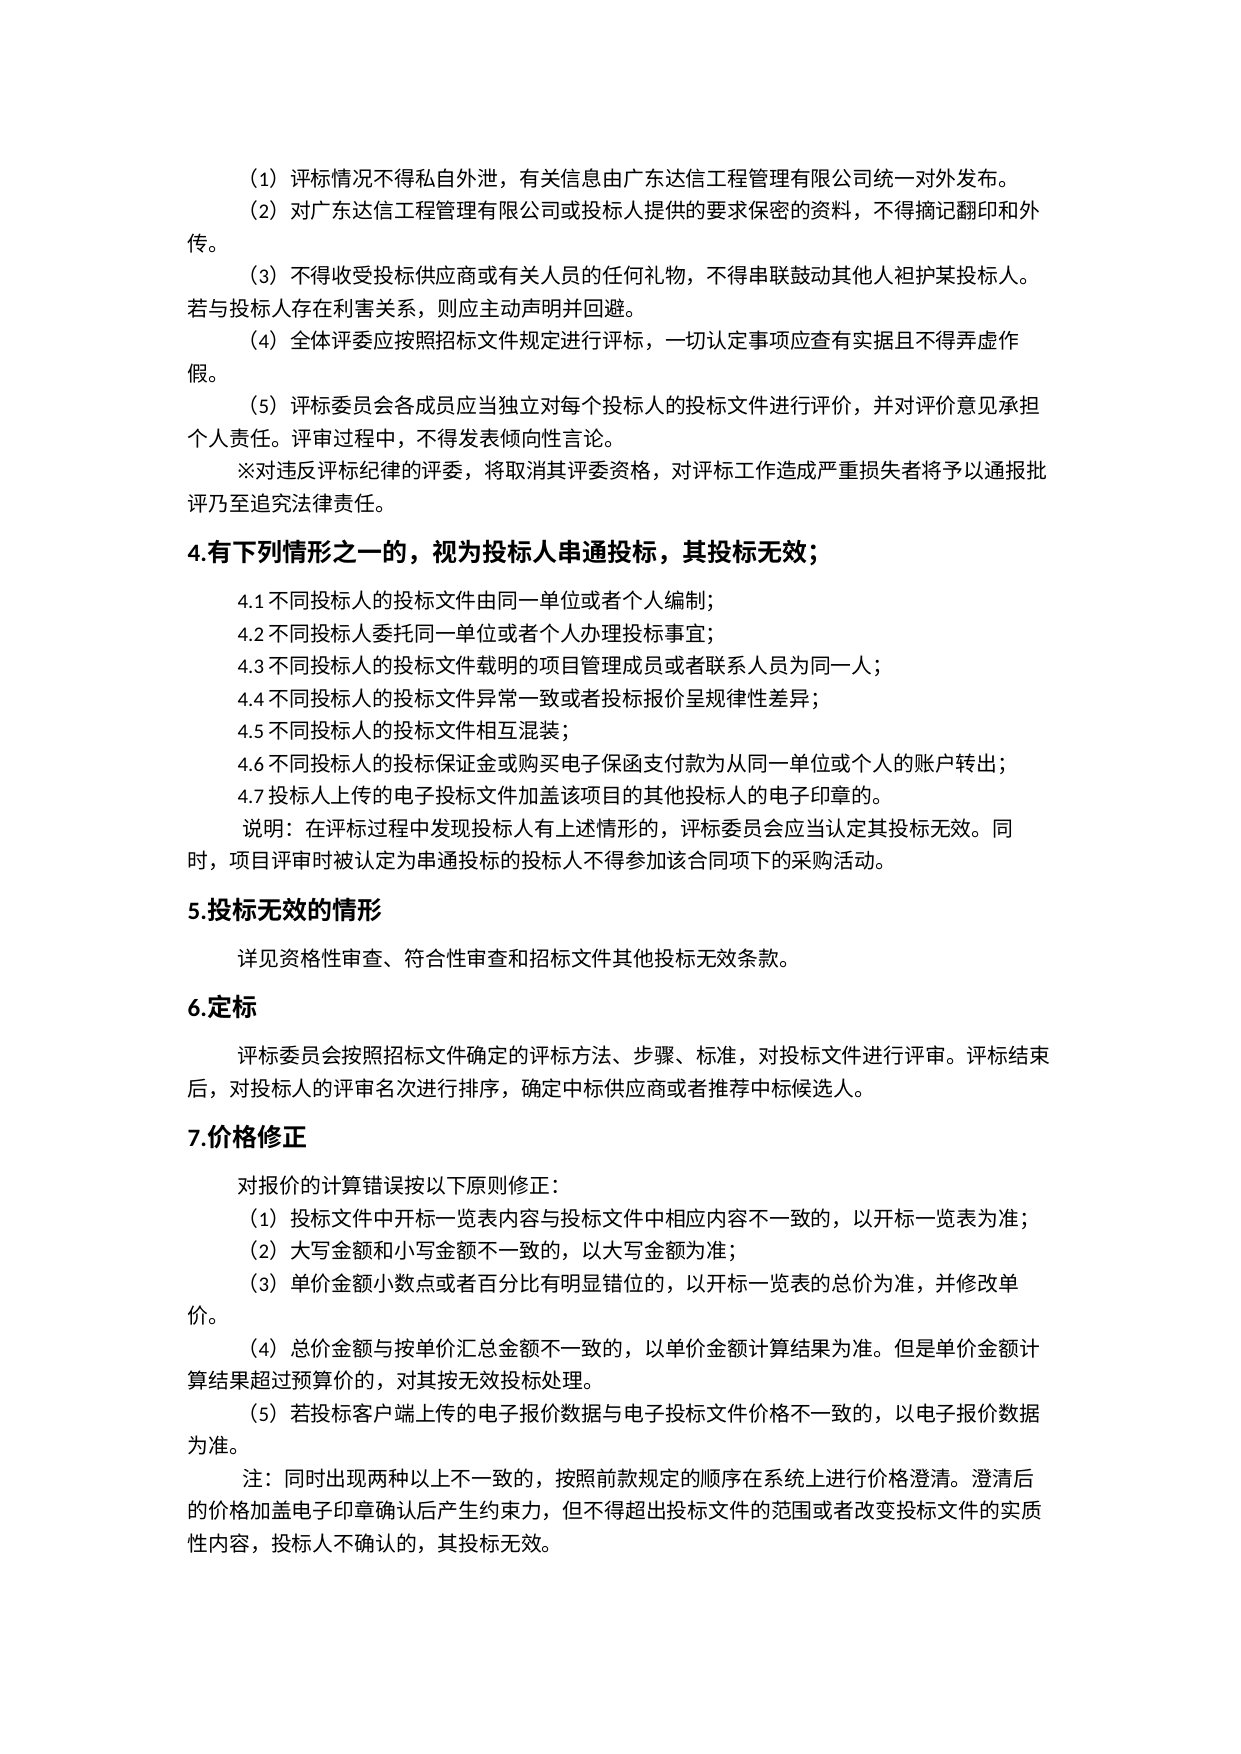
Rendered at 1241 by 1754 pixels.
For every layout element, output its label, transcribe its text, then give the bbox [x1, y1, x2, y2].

text 详见资格性审查、符合性审查和招标文件其他投标无效条款。 [187, 942, 1053, 974]
text 对报价的计算错误按以下原则修正： [187, 1169, 1053, 1202]
text 6.定标 [187, 974, 1053, 1039]
text 4.有下列情形之一的，视为投标人串通投标，其投标无效； [187, 519, 1053, 584]
text （3）不得收受投标供应商或有关人员的任何礼物，不得串联鼓动其他人袒护某投标人。若与投标人存在利害关系，则应主动声明并回避。 [187, 259, 1053, 324]
text 5.投标无效的情形 [187, 877, 1053, 942]
text （3）单价金额小数点或者百分比有明显错位的，以开标一览表的总价为准，并修改单价。 [187, 1267, 1053, 1332]
text （4）总价金额与按单价汇总金额不一致的，以单价金额计算结果为准。但是单价金额计算结果超过预算价的，对其按无效投标处理。 [187, 1332, 1053, 1397]
text （4）全体评委应按照招标文件规定进行评标，一切认定事项应查有实据且不得弄虚作假。 [187, 324, 1053, 389]
text （1）评标情况不得私自外泄，有关信息由广东达信工程管理有限公司统一对外发布。 [187, 162, 1053, 194]
text （1）投标文件中开标一览表内容与投标文件中相应内容不一致的，以开标一览表为准； [187, 1202, 1053, 1234]
text 4.3不同投标人的投标文件载明的项目管理成员或者联系人员为同一人； [187, 649, 1053, 682]
text （5）评标委员会各成员应当独立对每个投标人的投标文件进行评价，并对评价意见承担个人责任。评审过程中，不得发表倾向性言论。 [187, 389, 1053, 454]
text 4.2不同投标人委托同一单位或者个人办理投标事宜； [187, 617, 1053, 649]
text （2）对广东达信工程管理有限公司或投标人提供的要求保密的资料，不得摘记翻印和外传。 [187, 194, 1053, 259]
text 4.6不同投标人的投标保证金或购买电子保函支付款为从同一单位或个人的账户转出； [187, 747, 1053, 779]
text 说明：在评标过程中发现投标人有上述情形的，评标委员会应当认定其投标无效。同时，项目评审时被认定为串通投标的投标人不得参加该合同项下的采购活动。 [187, 812, 1053, 877]
text 7.价格修正 [187, 1104, 1053, 1169]
text 4.1不同投标人的投标文件由同一单位或者个人编制； [187, 584, 1053, 617]
text 注：同时出现两种以上不一致的，按照前款规定的顺序在系统上进行价格澄清。澄清后的价格加盖电子印章确认后产生约束力，但不得超出投标文件的范围或者改变投标文件的实质性内容，投标人不确认的，其投标无效。 [187, 1462, 1053, 1559]
text 评标委员会按照招标文件确定的评标方法、步骤、标准，对投标文件进行评审。评标结束后，对投标人的评审名次进行排序，确定中标供应商或者推荐中标候选人。 [187, 1039, 1053, 1104]
text 4.5不同投标人的投标文件相互混装； [187, 714, 1053, 747]
text （2）大写金额和小写金额不一致的，以大写金额为准； [187, 1234, 1053, 1267]
text （5）若投标客户端上传的电子报价数据与电子投标文件价格不一致的，以电子报价数据为准。 [187, 1397, 1053, 1462]
text ※对违反评标纪律的评委，将取消其评委资格，对评标工作造成严重损失者将予以通报批评乃至追究法律责任。 [187, 454, 1053, 519]
text 4.7投标人上传的电子投标文件加盖该项目的其他投标人的电子印章的。 [187, 779, 1053, 812]
text 4.4不同投标人的投标文件异常一致或者投标报价呈规律性差异； [187, 682, 1053, 714]
